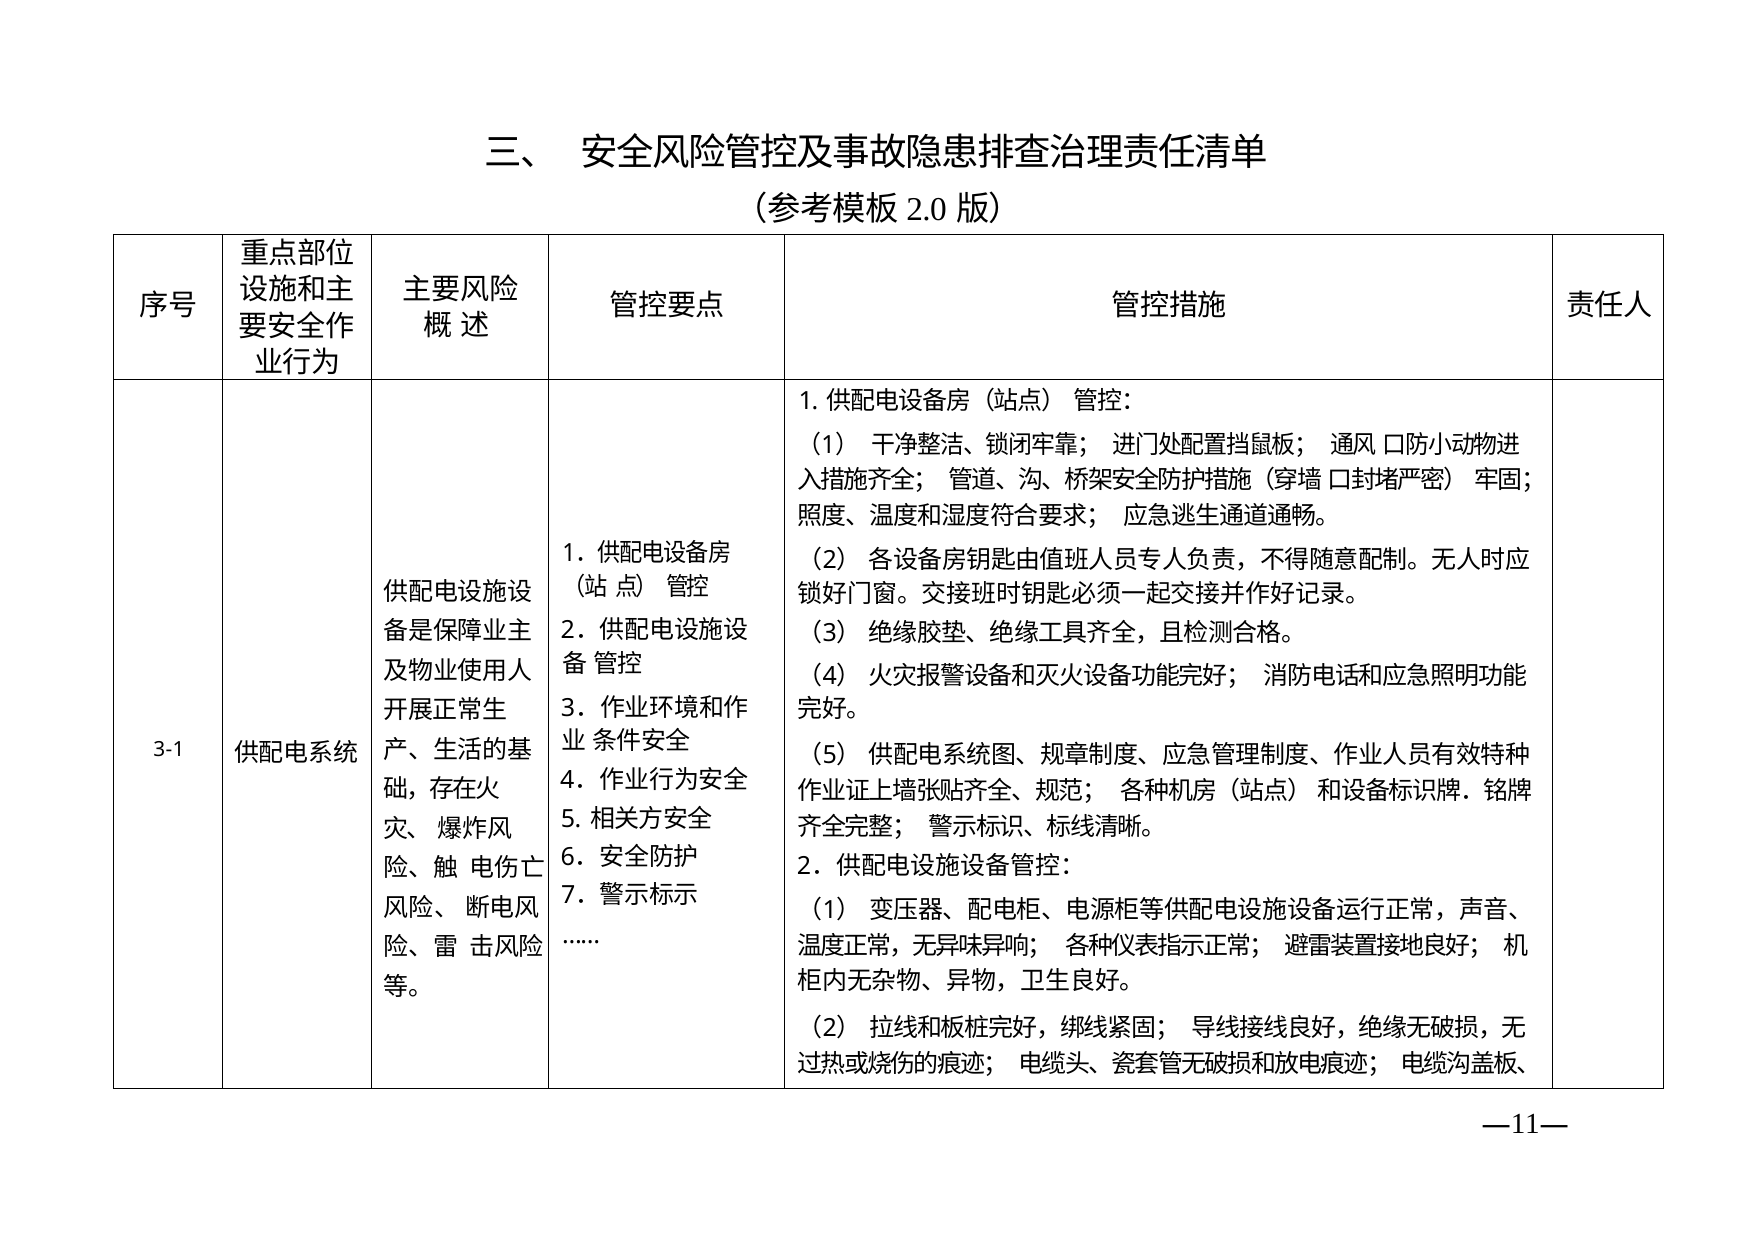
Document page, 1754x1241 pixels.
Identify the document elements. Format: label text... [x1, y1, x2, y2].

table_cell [549, 380, 784, 1088]
table_header 管控要点 [549, 235, 784, 379]
table_header 重点部位 设施和主 要安全作 业行为 [223, 235, 371, 379]
table_header 管控措施 [785, 235, 1552, 379]
table_cell 3-1 [114, 380, 222, 1088]
table_cell 供配电系统 [223, 380, 371, 1088]
table_header 责任人 [1553, 235, 1663, 379]
table_header 序号 [114, 235, 222, 379]
table_cell [1553, 380, 1663, 1088]
text （参考模板 2.0 版） [113, 189, 1664, 228]
table_header 主要风险 概 述 [372, 235, 548, 379]
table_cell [785, 380, 1552, 1088]
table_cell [372, 380, 548, 1088]
text 三、 安全风险管控及事故隐患排查治理责任清单 [113, 133, 1664, 174]
